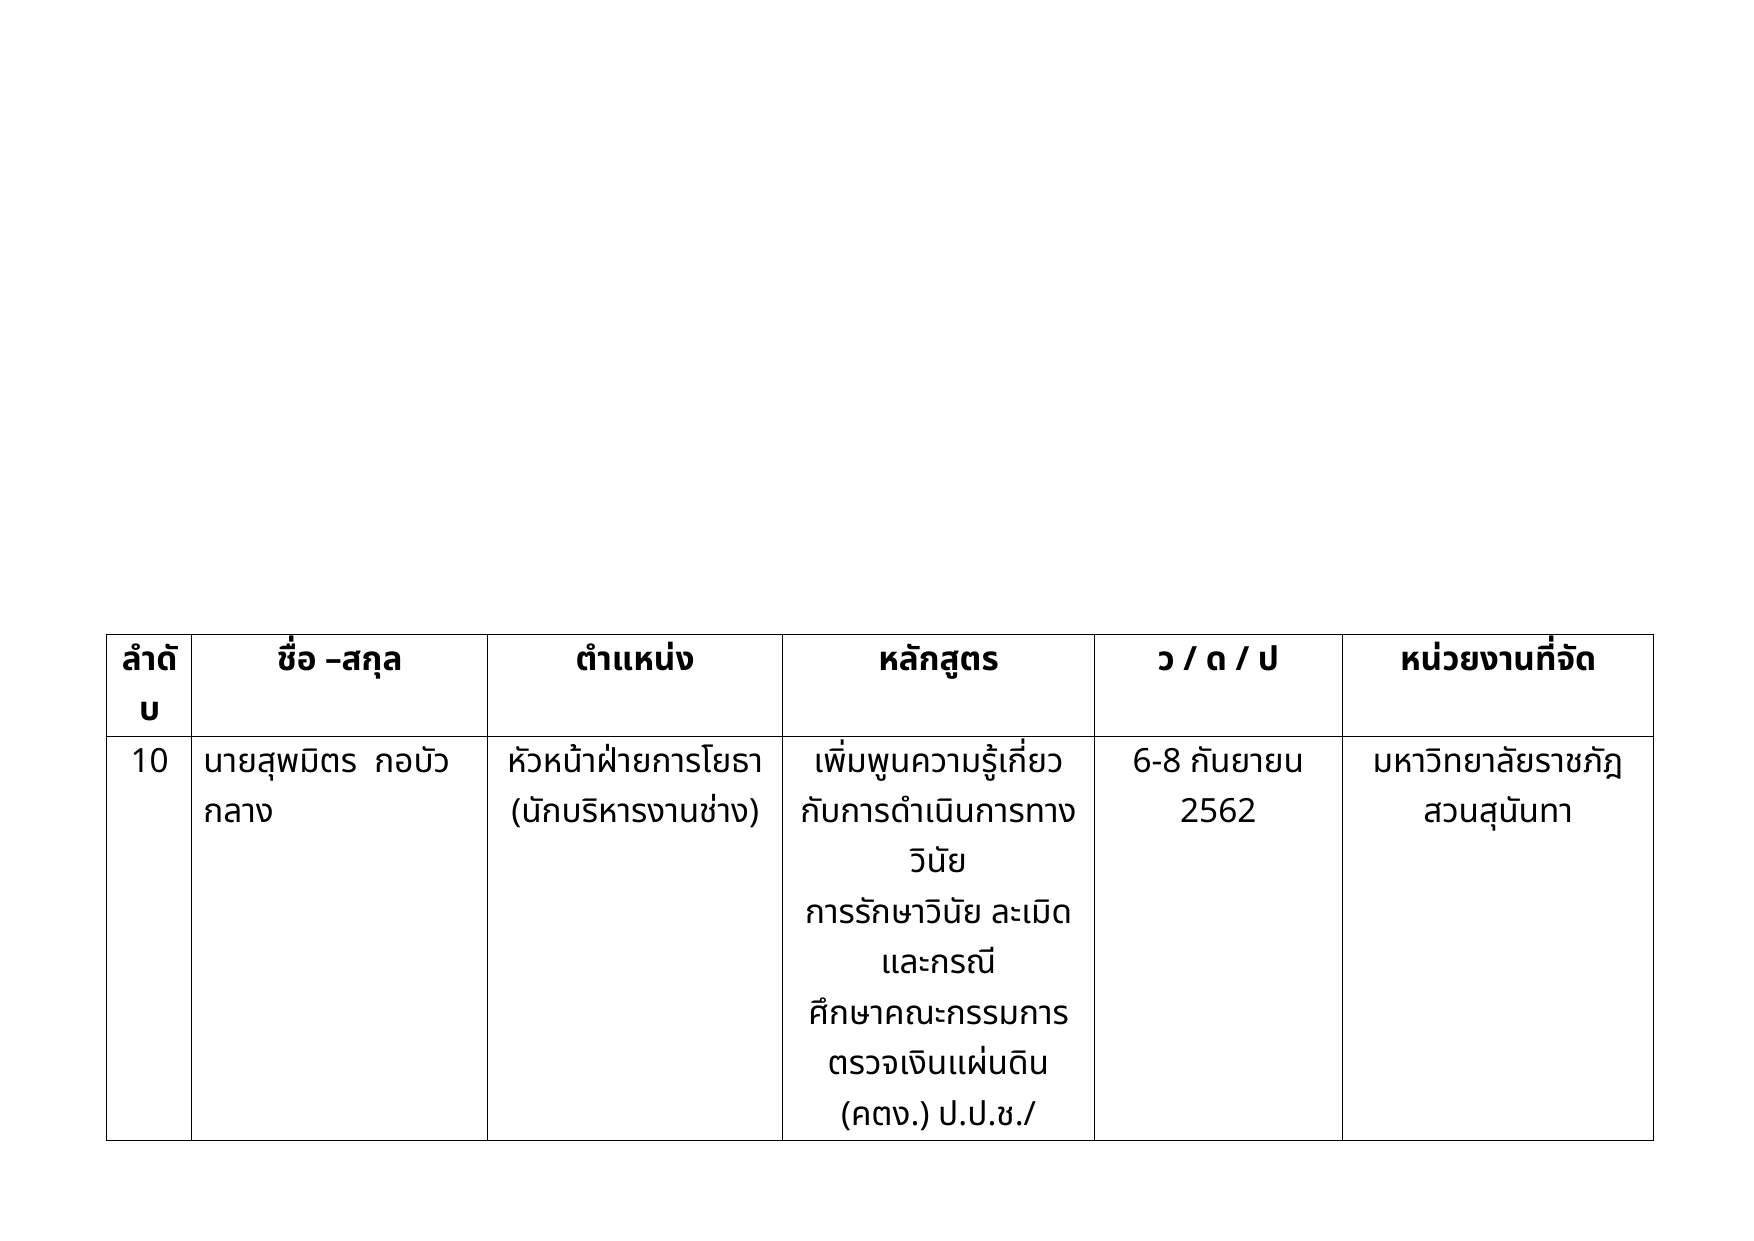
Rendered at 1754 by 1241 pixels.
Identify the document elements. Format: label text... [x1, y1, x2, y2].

table_cell 10 [107, 737, 191, 1140]
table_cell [488, 737, 782, 1140]
table_header ชื่อ –สกุล [192, 635, 487, 736]
table_header หลักสูตร [783, 635, 1094, 736]
table_header ตำแหน่ง [488, 635, 782, 736]
table_header ลำดับ [107, 635, 191, 736]
table_header หน่วยงานที่จัด [1343, 635, 1653, 736]
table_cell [192, 737, 487, 1140]
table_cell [783, 737, 1094, 1140]
table_header ว / ด / ป [1095, 635, 1342, 736]
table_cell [1343, 737, 1653, 1140]
table_cell 6-8 กันยายน 2562 [1095, 737, 1342, 1140]
